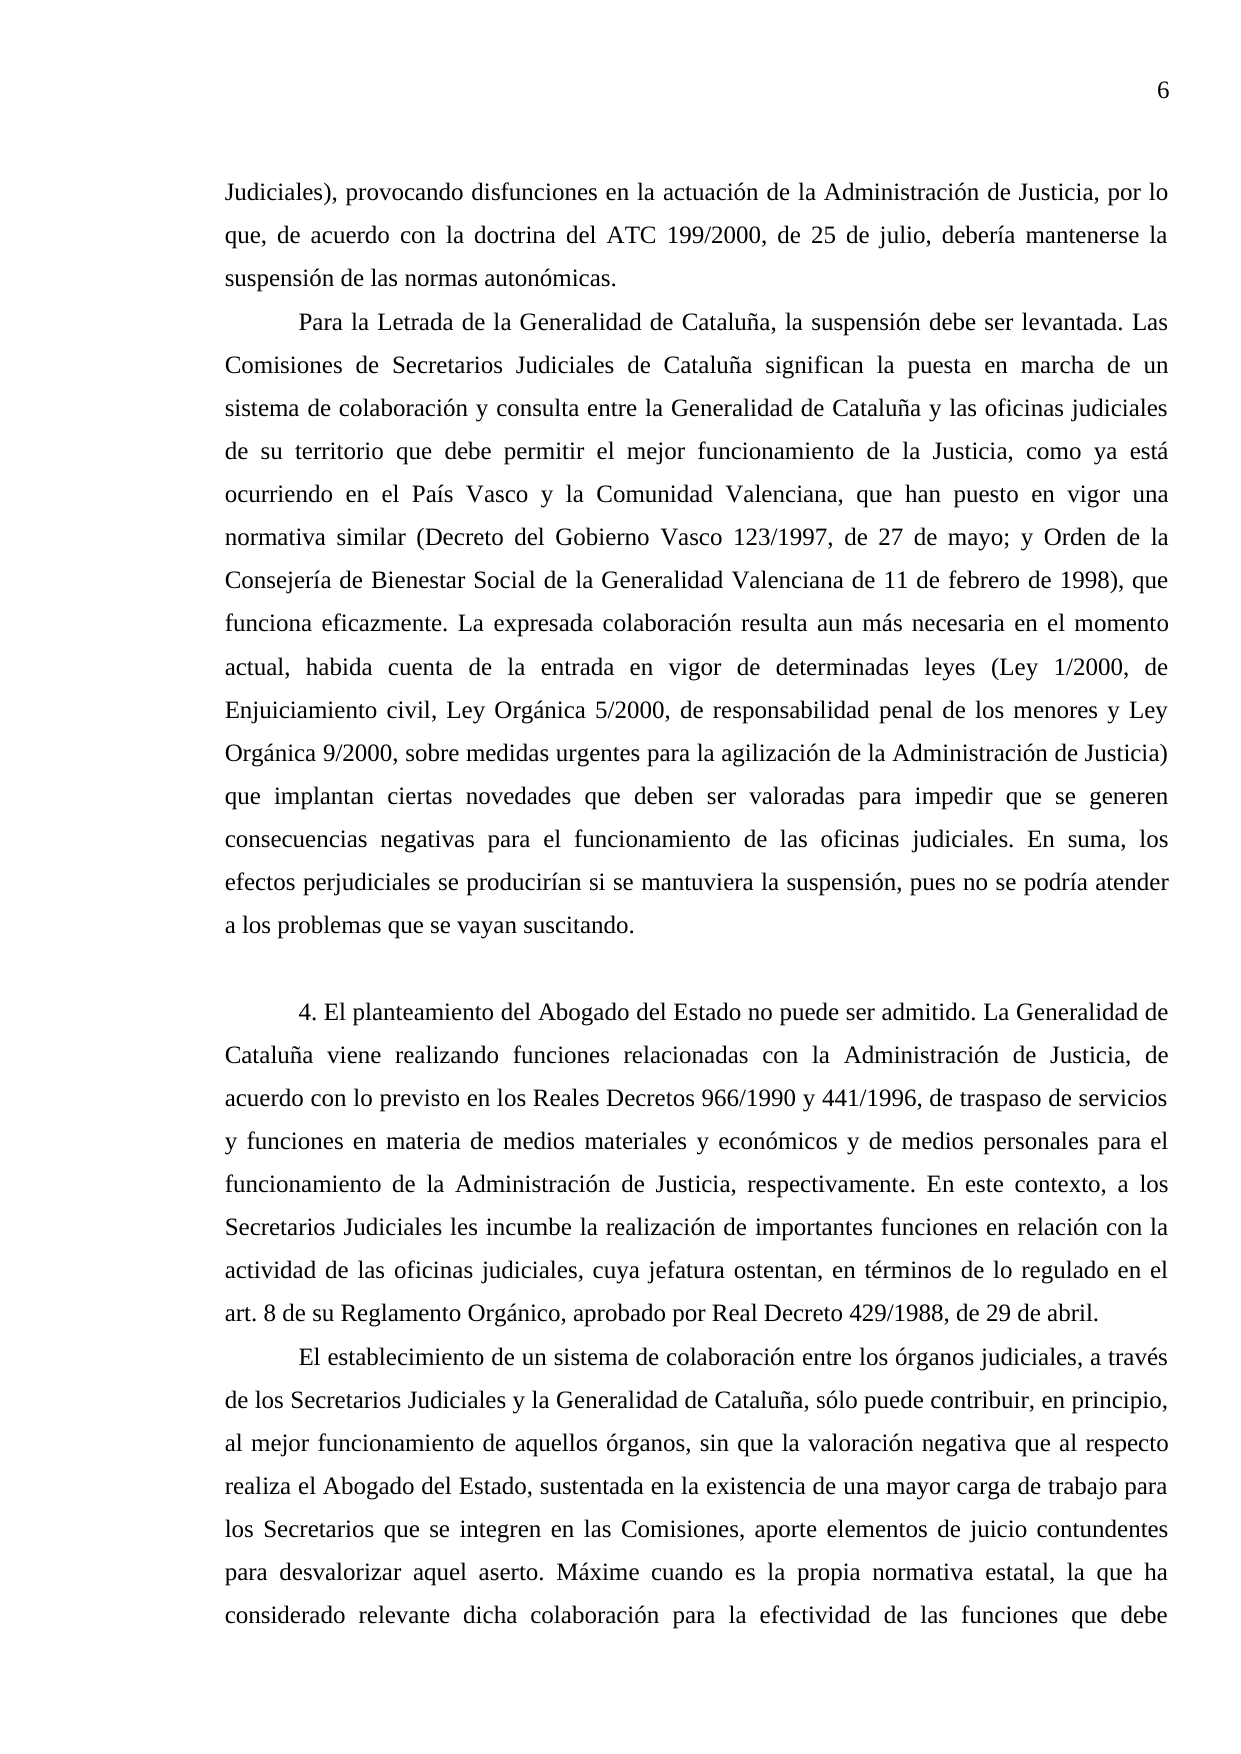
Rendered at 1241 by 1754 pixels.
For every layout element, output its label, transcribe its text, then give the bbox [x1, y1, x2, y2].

text Para la Letrada de la Generalidad de Cataluña, la suspensión debe ser levantada. Las Comisiones de Secretarios Judiciales de Cataluña significan la puesta en marcha de un sistema de colaboración y consulta entre la Generalidad de Cataluña y las oficinas judiciales de su territorio que debe permitir el mejor funcionamiento de la Justicia, como ya está ocurriendo en el País Vasco y la Comunidad Valenciana, que han puesto en vigor una normativa similar (Decreto del Gobierno Vasco 123/1997, de 27 de mayo; y Orden de la Consejería de Bienestar Social de la Generalidad Valenciana de 11 de febrero de 1998), que funciona eficazmente. La expresada colaboración resulta aun más necesaria en el momento actual, habida cuenta de la entrada en vigor de determinadas leyes (Ley 1/2000, de Enjuiciamiento civil, Ley Orgánica 5/2000, de responsabilidad penal de los menores y Ley Orgánica 9/2000, sobre medidas urgentes para la agilización de la Administración de Justicia) que implantan ciertas novedades que deben ser valoradas para impedir que se generen consecuencias negativas para el funcionamiento de las oficinas judiciales. En suma, los efectos perjudiciales se producirían si se mantuviera la suspensión, pues no se podría atender a los problemas que se vayan suscitando. [224, 307, 1169, 939]
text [224, 177, 1169, 292]
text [224, 1342, 1169, 1629]
text 4. El planteamiento del Abogado del Estado no puede ser admitido. La Generalidad de Cataluña viene realizando funciones relacionadas con la Administración de Justicia, de acuerdo con lo previsto en los Reales Decretos 966/1990 y 441/1996, de traspaso de servicios y funciones en materia de medios materiales y económicos y de medios personales para el funcionamiento de la Administración de Justicia, respectivamente. En este contexto, a los Secretarios Judiciales les incumbe la realización de importantes funciones en relación con la actividad de las oficinas judiciales, cuya jefatura ostentan, en términos de lo regulado en el art. 8 de su Reglamento Orgánico, aprobado por Real Decreto 429/1988, de 29 de abril. [224, 997, 1169, 1327]
